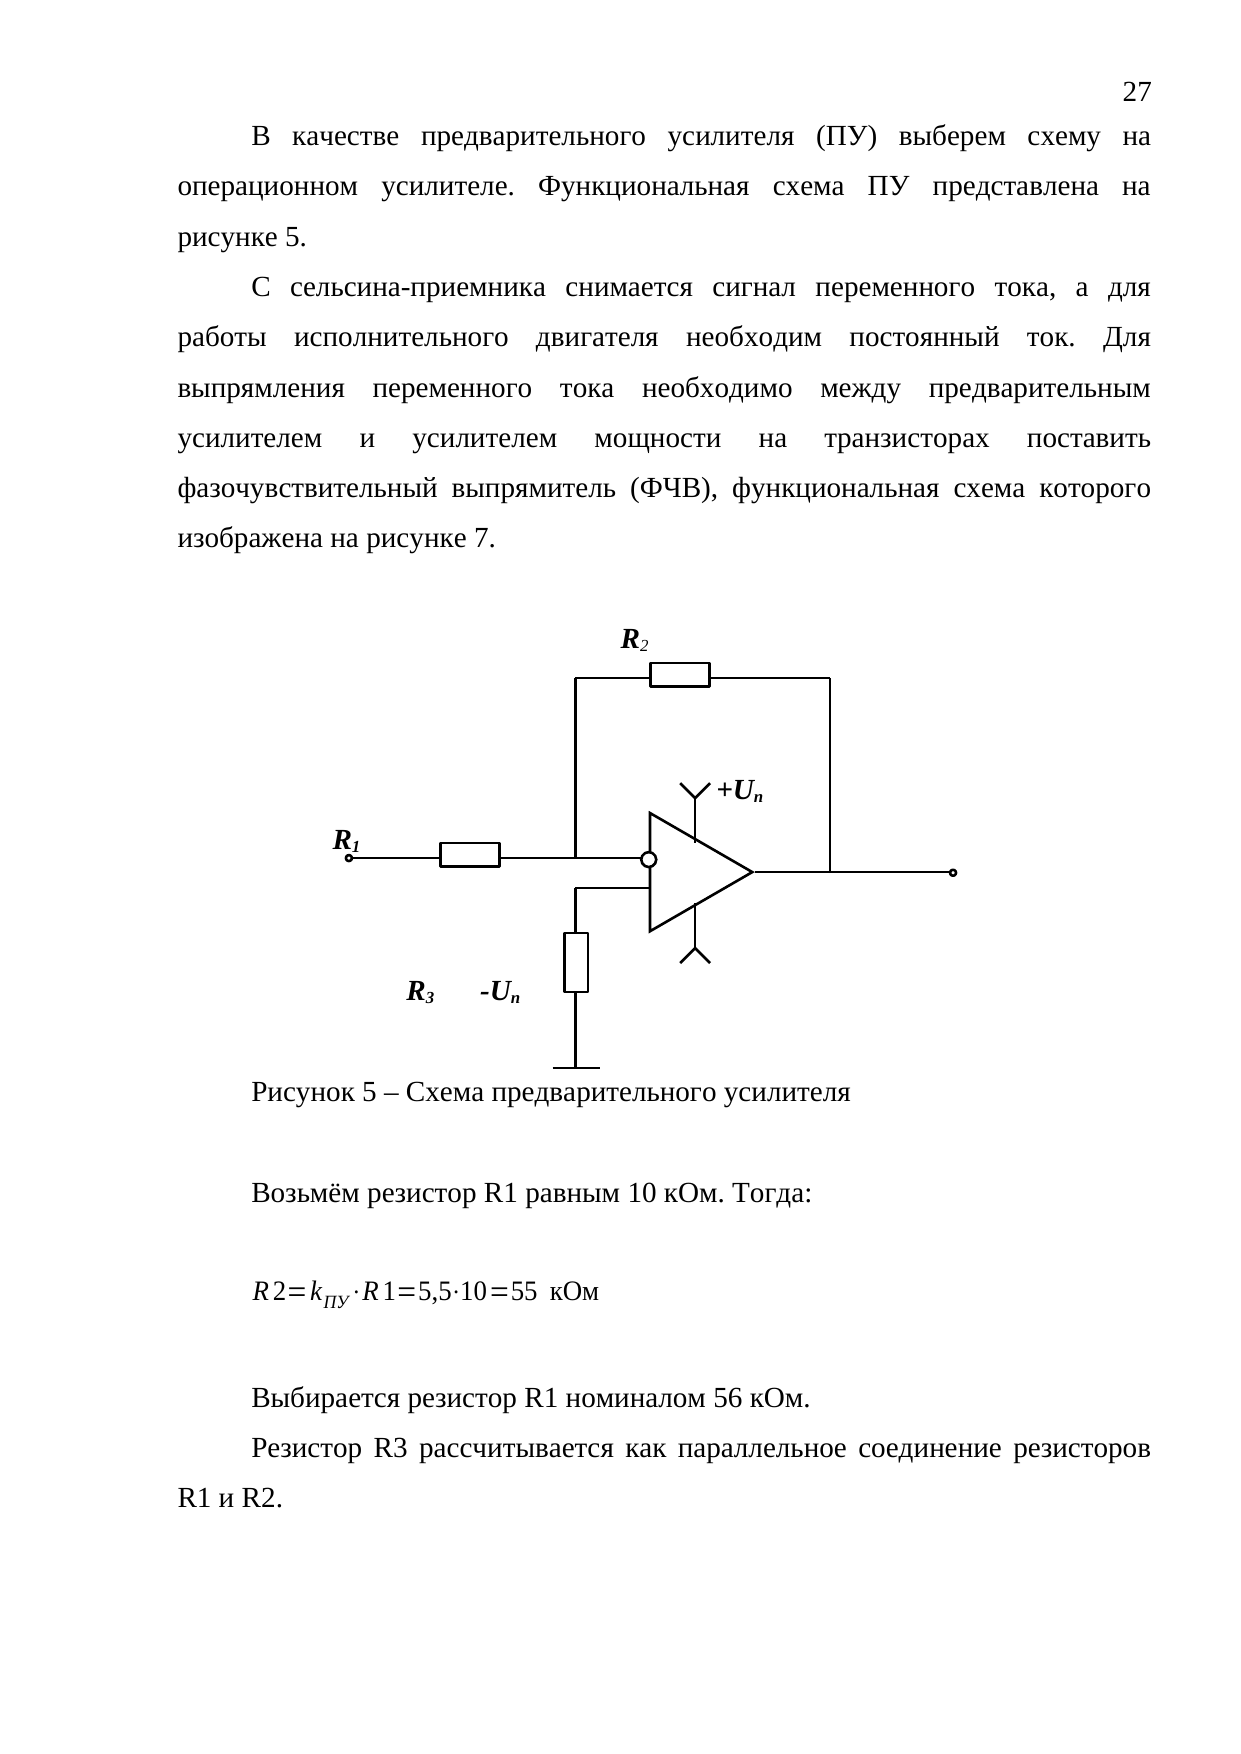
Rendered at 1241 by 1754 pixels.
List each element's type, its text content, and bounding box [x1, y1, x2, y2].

subtitle Рисунок 5 – Схема предварительного усилителя [177, 1074, 1152, 1108]
text R3 -Uп [325, 973, 1152, 1007]
subtitle Возьмём резистор R1 равным 10 кОм. Тогда: [177, 1175, 1152, 1208]
text C сельсина-приемника снимается сигнал переменного тока, а для работы исполнительного двигателя необходим постоянный ток. Для выпрямления переменного тока необходимо между предварительным усилителем и усилителем мощности на транзисторах поставить фазочувствительный выпрямитель (ФЧВ), функциональная схема которого изображена на рисунке 7. [177, 269, 1152, 554]
text R1 [325, 822, 1152, 856]
text R2 [177, 621, 1152, 655]
text Резистор R3 рассчитывается как параллельное соединение резисторов R1 и R2. [177, 1430, 1152, 1514]
text Выбирается резистор R1 номиналом 56 кОм. [177, 1380, 1152, 1413]
text +Uп [620, 772, 1152, 806]
text В качестве предварительного усилителя (ПУ) выберем схему на операционном усилителе. Функциональная схема ПУ представлена на рисунке 5. [177, 118, 1152, 252]
